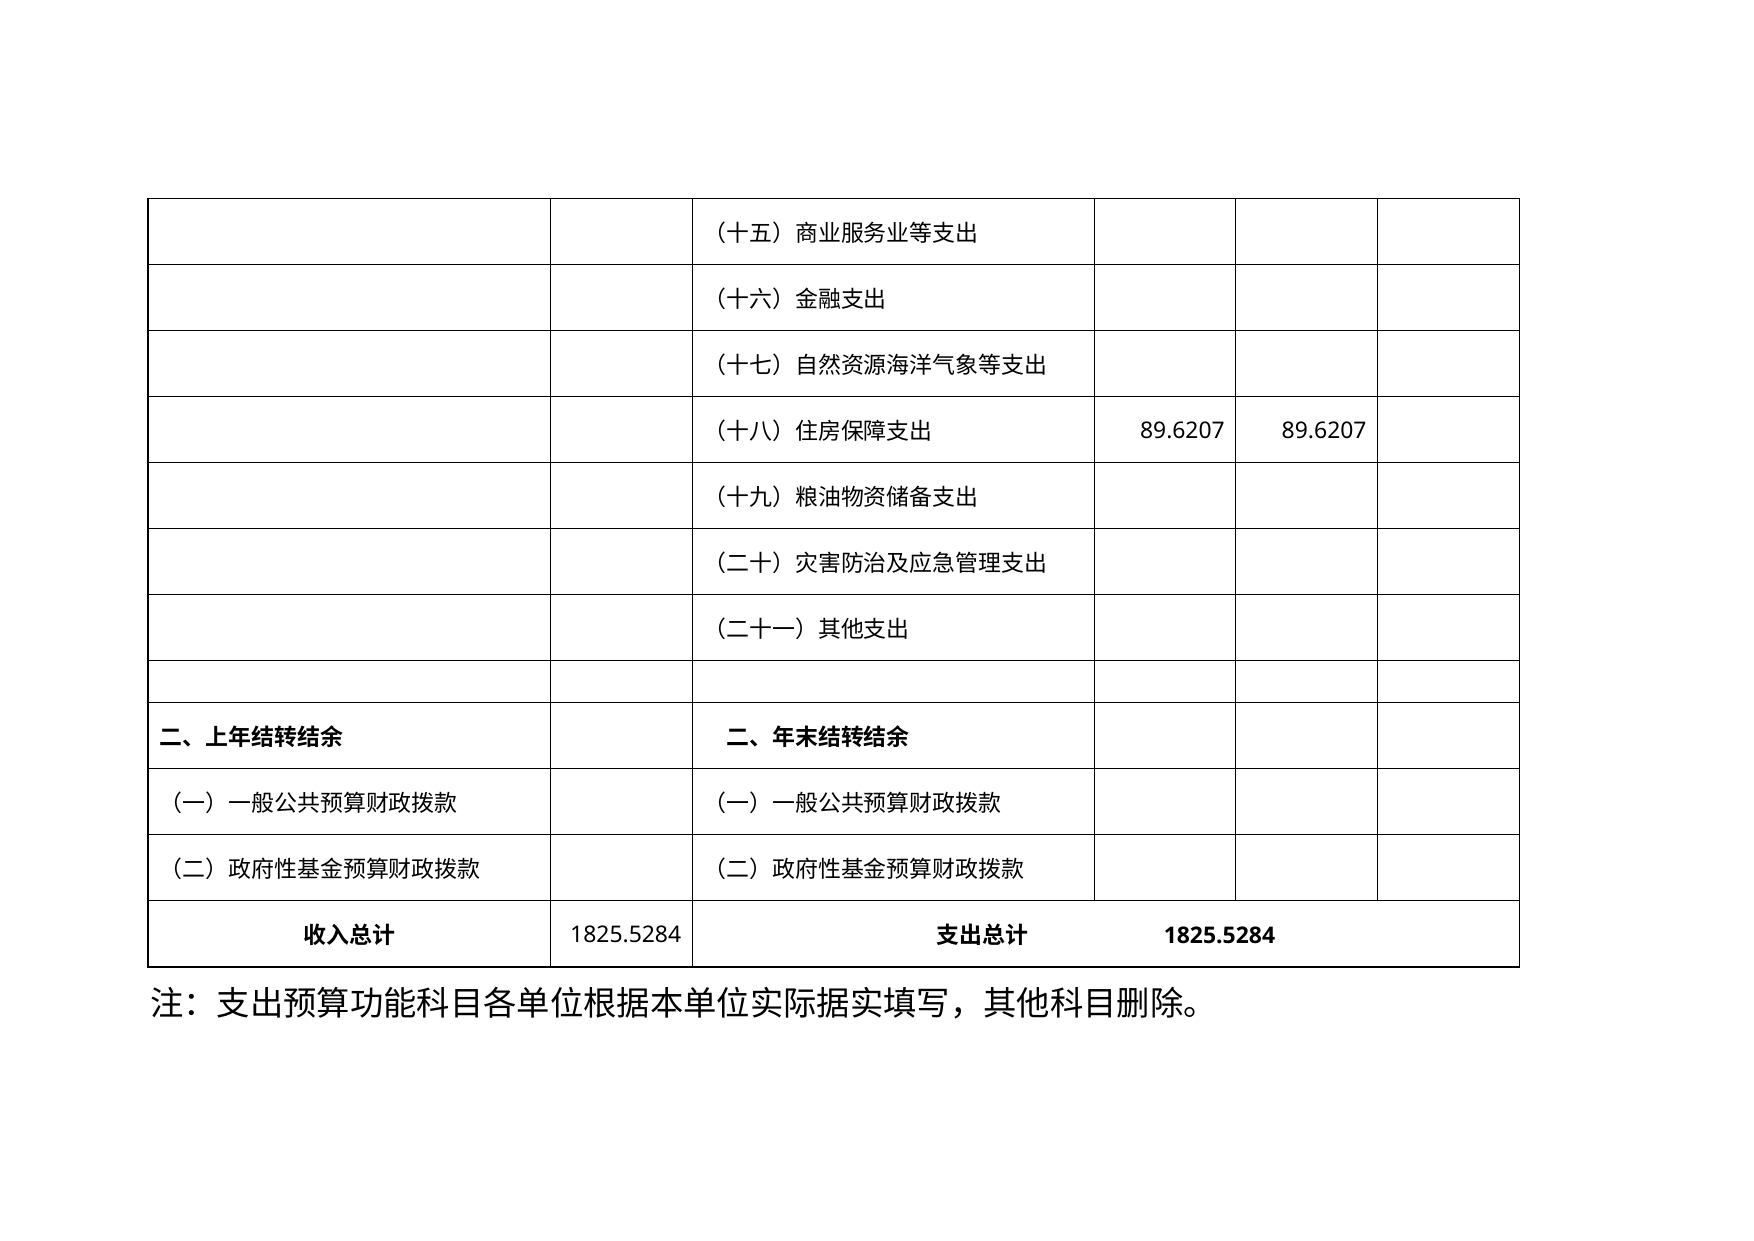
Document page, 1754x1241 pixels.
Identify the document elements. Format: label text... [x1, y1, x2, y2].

table_cell 89.6207 [1095, 397, 1235, 462]
table_cell [149, 397, 550, 462]
table_cell [1236, 529, 1377, 594]
text 注：支出预算功能科目各单位根据本单位实际据实填写，其他科目删除。 [150, 968, 1604, 1033]
table_cell [1095, 595, 1235, 660]
table_cell （一）一般公共预算财政拨款 [149, 769, 550, 834]
table_cell （二十）灾害防治及应急管理支出 [693, 529, 1094, 594]
table_cell [1095, 661, 1235, 702]
table_cell 支出总计 1825.5284 [693, 901, 1519, 966]
table_cell [149, 331, 550, 396]
table_cell 二、上年结转结余 [149, 703, 550, 768]
table_cell [551, 199, 692, 264]
table_cell [1378, 529, 1519, 594]
table_cell （一）一般公共预算财政拨款 [693, 769, 1094, 834]
table_cell [1236, 331, 1377, 396]
table_cell （二十一）其他支出 [693, 595, 1094, 660]
table_cell [1095, 463, 1235, 528]
table_cell [693, 661, 1094, 702]
table_cell [1378, 769, 1519, 834]
table_cell [149, 265, 550, 330]
table_cell [149, 463, 550, 528]
table_cell [1236, 199, 1377, 264]
table_cell （十七）自然资源海洋气象等支出 [693, 331, 1094, 396]
table_cell [551, 331, 692, 396]
table_cell [1378, 703, 1519, 768]
table_cell [551, 703, 692, 768]
table_cell [149, 529, 550, 594]
table_cell （十六）金融支出 [693, 265, 1094, 330]
table_cell [1378, 397, 1519, 462]
table_cell [149, 661, 550, 702]
table_cell [1236, 595, 1377, 660]
table_cell （十五）商业服务业等支出 [693, 199, 1094, 264]
table_cell [149, 595, 550, 660]
table_cell [1236, 835, 1377, 900]
table_cell 1825.5284 [551, 901, 692, 966]
table_cell [1378, 199, 1519, 264]
table_cell [1095, 265, 1235, 330]
table_cell （十八）住房保障支出 [693, 397, 1094, 462]
table_cell [149, 199, 550, 264]
table_cell [1095, 835, 1235, 900]
table_cell [1236, 703, 1377, 768]
table_cell [1095, 199, 1235, 264]
table_cell 二、年末结转结余 [693, 703, 1094, 768]
table_cell [1378, 463, 1519, 528]
table_cell 收入总计 [149, 901, 550, 966]
table_cell （十九）粮油物资储备支出 [693, 463, 1094, 528]
table_cell [1095, 703, 1235, 768]
table_cell [1378, 265, 1519, 330]
table_cell [551, 463, 692, 528]
table_cell [551, 265, 692, 330]
table_cell [1378, 331, 1519, 396]
table_cell [551, 769, 692, 834]
table_cell [1236, 661, 1377, 702]
table_cell [1378, 835, 1519, 900]
table_cell [1236, 463, 1377, 528]
table_cell [551, 595, 692, 660]
table_cell [1236, 769, 1377, 834]
table_cell [1095, 529, 1235, 594]
table_cell [551, 661, 692, 702]
table_cell （二）政府性基金预算财政拨款 [693, 835, 1094, 900]
table_cell [1095, 769, 1235, 834]
table_cell [1095, 331, 1235, 396]
table_cell [1378, 595, 1519, 660]
table_cell [1378, 661, 1519, 702]
table_cell [1236, 265, 1377, 330]
table_cell [551, 835, 692, 900]
table_cell 89.6207 [1236, 397, 1377, 462]
table_cell （二）政府性基金预算财政拨款 [149, 835, 550, 900]
table_cell [551, 529, 692, 594]
table_cell [551, 397, 692, 462]
